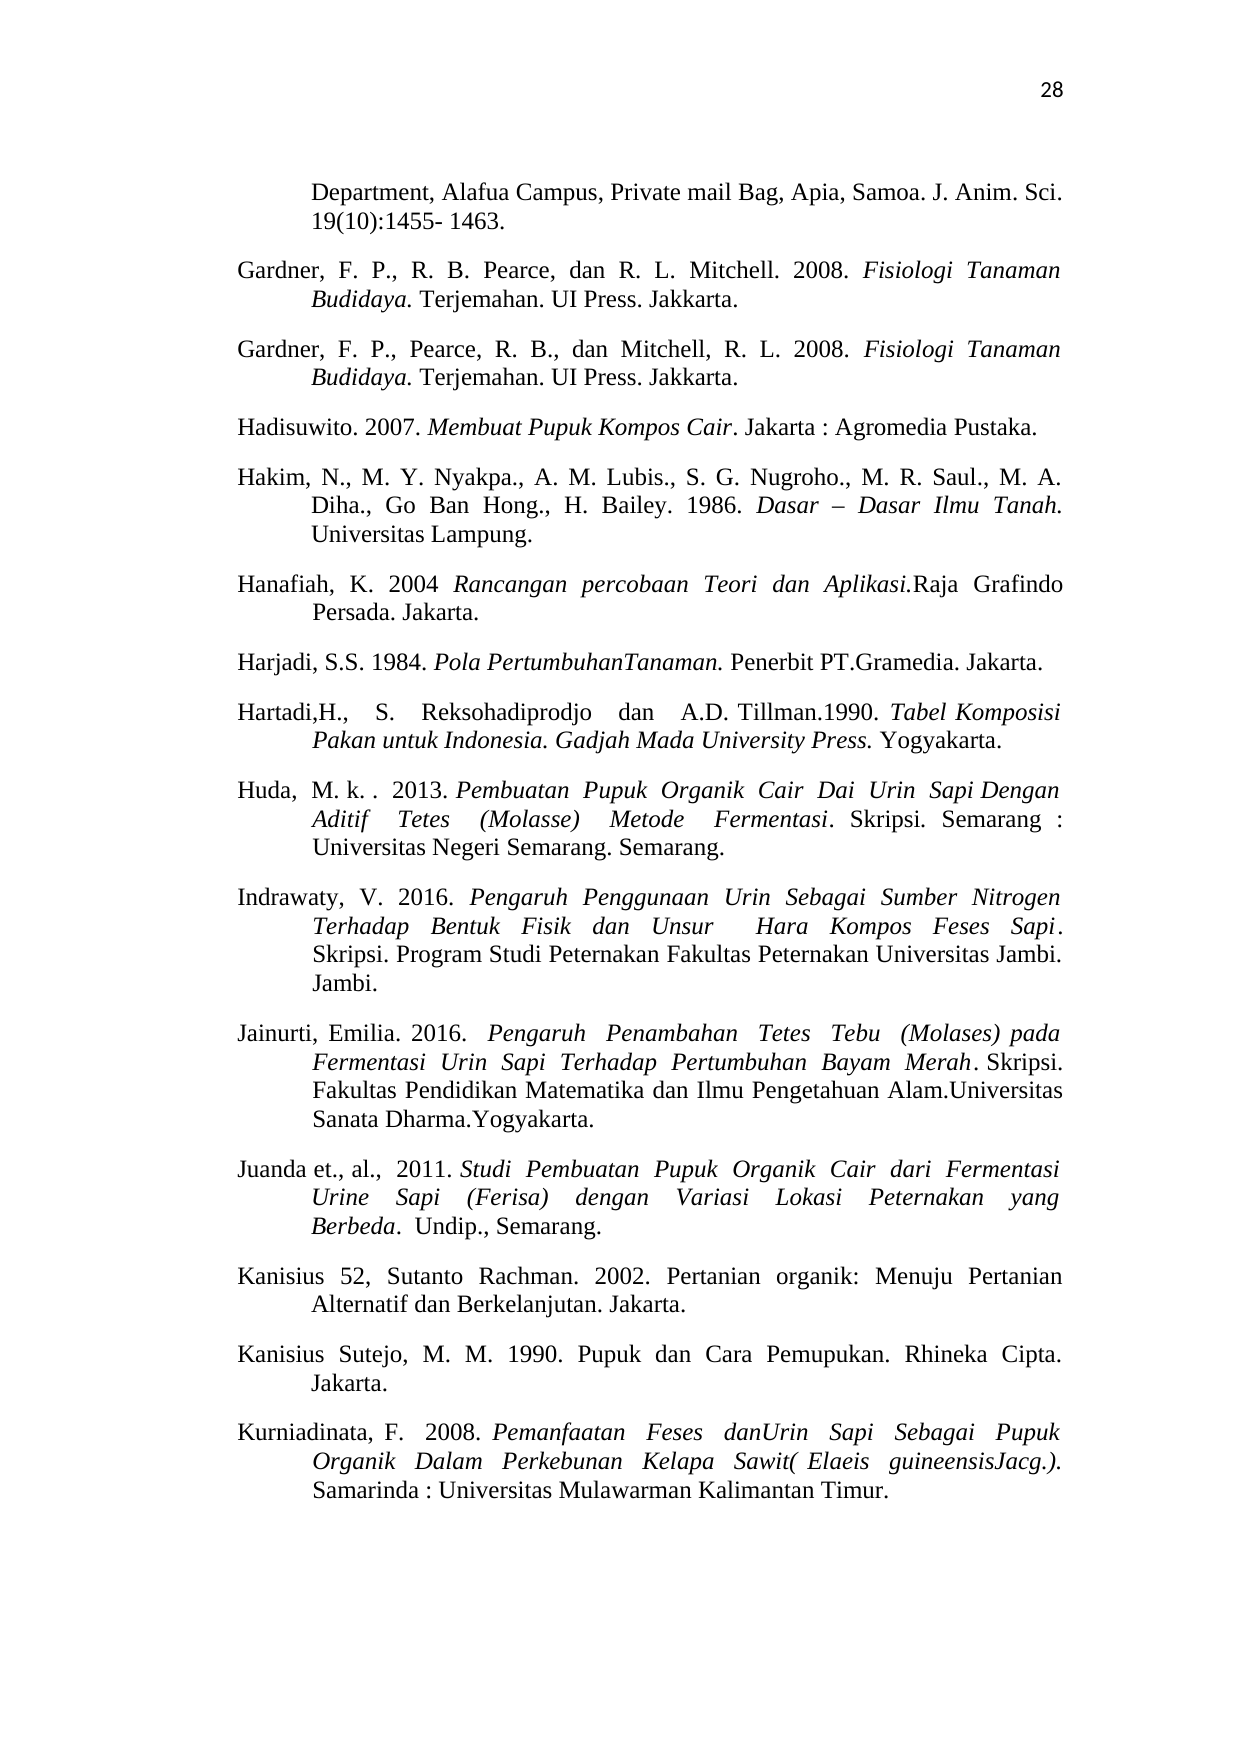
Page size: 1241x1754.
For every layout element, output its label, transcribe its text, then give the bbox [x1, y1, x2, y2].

text Harjadi, S.S. 1984. Pola PertumbuhanTanaman. Penerbit PT.Gramedia. Jakarta. [237, 647, 1063, 676]
text Gardner, F. P., R. B. Pearce, dan R. L. Mitchell. 2008. Fisiologi Tanaman Budidaya. Terjemahan. UI Press. Jakkarta. [237, 255, 1063, 313]
text Kanisius Sutejo, M. M. 1990. Pupuk dan Cara Pemupukan. Rhineka Cipta. Jakarta. [237, 1339, 1063, 1397]
text Kurniadinata, F. 2008. Pemanfaatan Feses danUrin Sapi Sebagai Pupuk Organik Dalam Perkebunan Kelapa Sawit( Elaeis guineensisJacg.). Samarinda : Universitas Mulawarman Kalimantan Timur. [237, 1417, 1063, 1504]
text Jainurti, Emilia. 2016. Pengaruh Penambahan Tetes Tebu (Molases) pada Fermentasi Urin Sapi Terhadap Pertumbuhan Bayam Merah. Skripsi. Fakultas Pendidikan Matematika dan Ilmu Pengetahuan Alam.Universitas Sanata Dharma.Yogyakarta. [237, 1018, 1063, 1133]
text Gardner, F. P., Pearce, R. B., dan Mitchell, R. L. 2008. Fisiologi Tanaman Budidaya. Terjemahan. UI Press. Jakkarta. [237, 334, 1063, 391]
text Kanisius 52, Sutanto Rachman. 2002. Pertanian organik: Menuju Pertanian Alternatif dan Berkelanjutan. Jakarta. [237, 1261, 1063, 1318]
text Juanda et., al., 2011. Studi Pembuatan Pupuk Organik Cair dari Fermentasi Urine Sapi (Ferisa) dengan Variasi Lokasi Peternakan yang Berbeda. Undip., Semarang. [237, 1154, 1063, 1240]
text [237, 177, 1063, 234]
text Indrawaty, V. 2016. Pengaruh Penggunaan Urin Sebagai Sumber Nitrogen Terhadap Bentuk Fisik dan Unsur Hara Kompos Feses Sapi. Skripsi. Program Studi Peternakan Fakultas Peternakan Universitas Jambi. Jambi. [237, 882, 1063, 997]
text Hanafiah, K. 2004 Rancangan percobaan Teori dan Aplikasi.Raja Grafindo Persada. Jakarta. [237, 569, 1063, 626]
text Huda, M. k. . 2013. Pembuatan Pupuk Organik Cair Dai Urin Sapi Dengan Aditif Tetes (Molasse) Metode Fermentasi. Skripsi. Semarang : Universitas Negeri Semarang. Semarang. [237, 775, 1063, 861]
text Hadisuwito. 2007. Membuat Pupuk Kompos Cair. Jakarta : Agromedia Pustaka. [237, 412, 1063, 441]
text Hakim, N., M. Y. Nyakpa., A. M. Lubis., S. G. Nugroho., M. R. Saul., M. A. Diha., Go Ban Hong., H. Bailey. 1986. Dasar – Dasar Ilmu Tanah. Universitas Lampung. [237, 462, 1063, 548]
text Hartadi,H., S. Reksohadiprodjo dan A.D. Tillman.1990. Tabel Komposisi Pakan untuk Indonesia. Gadjah Mada University Press. Yogyakarta. [237, 697, 1063, 754]
